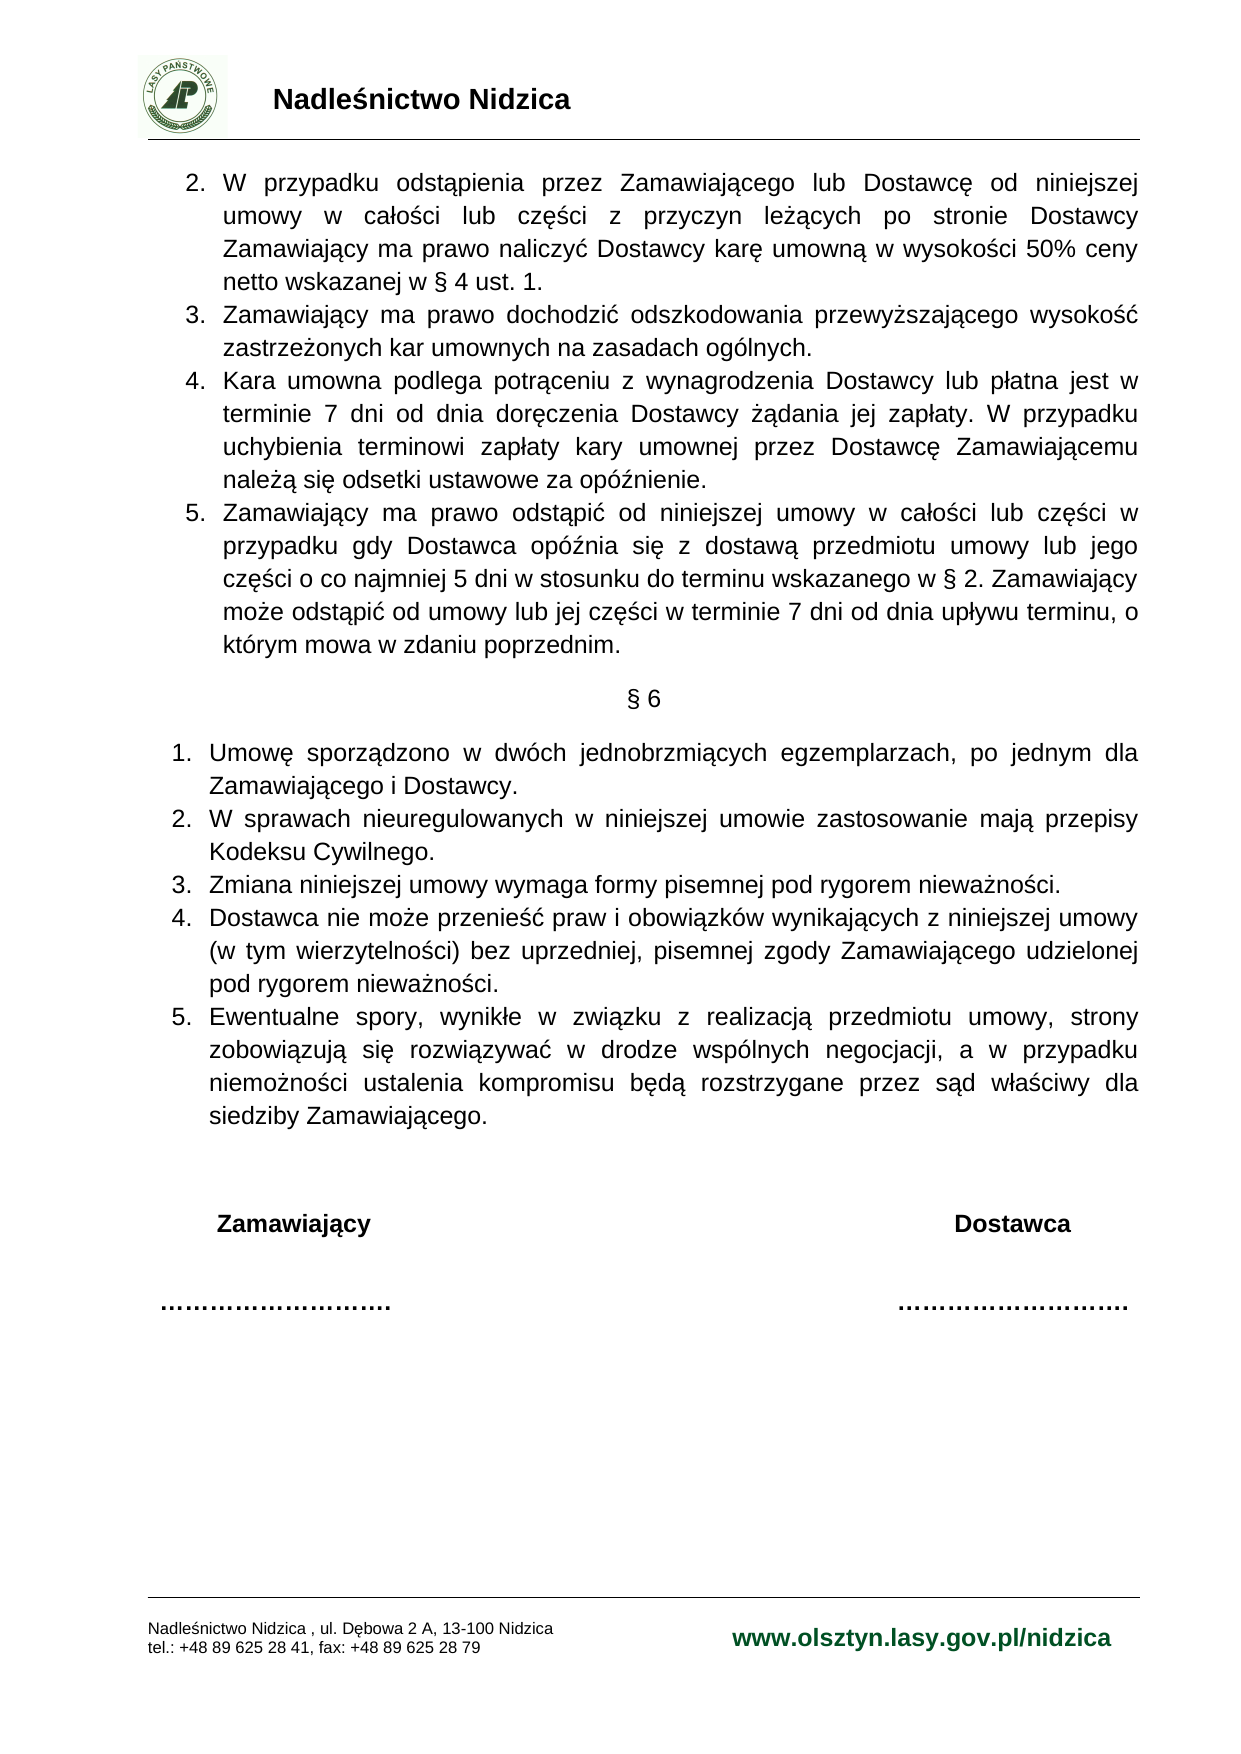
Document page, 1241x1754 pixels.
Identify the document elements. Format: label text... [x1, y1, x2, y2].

text ………………………. ………………………. [148, 1287, 1140, 1316]
text § 6 [148, 684, 1140, 713]
list Umowę sporządzono w dwóch jednobrzmiących egzemplarzach, po jednym dla Zamawiającego i Dostawcy. [171, 738, 1140, 800]
list Dostawca nie może przenieść praw i obowiązków wynikających z niniejszej umowy (w tym wierzytelności) bez uprzedniej, pisemnej zgody Zamawiającego udzielonej pod rygorem nieważności. [171, 903, 1140, 998]
list W przypadku odstąpienia przez Zamawiającego lub Dostawcę od niniejszej umowy w całości lub części z przyczyn leżących po stronie Dostawcy Zamawiający ma prawo naliczyć Dostawcy karę umowną w wysokości 50% ceny netto wskazanej w § 4 ust. 1. [185, 168, 1140, 296]
text Zamawiający Dostawca [148, 1209, 1140, 1238]
list Kara umowna podlega potrąceniu z wynagrodzenia Dostawcy lub płatna jest w terminie 7 dni od dnia doręczenia Dostawcy żądania jej zapłaty. W przypadku uchybienia terminowi zapłaty kary umownej przez Dostawcę Zamawiającemu należą się odsetki ustawowe za opóźnienie. [185, 366, 1140, 494]
list Zamawiający ma prawo odstąpić od niniejszej umowy w całości lub części w przypadku gdy Dostawca opóźnia się z dostawą przedmiotu umowy lub jego części o co najmniej 5 dni w stosunku do terminu wskazanego w § 2. Zamawiający może odstąpić od umowy lub jej części w terminie 7 dni od dnia upływu terminu, o którym mowa w zdaniu poprzednim. [185, 498, 1140, 659]
list Zamawiający ma prawo dochodzić odszkodowania przewyższającego wysokość zastrzeżonych kar umownych na zasadach ogólnych. [185, 300, 1140, 362]
list Ewentualne spory, wynikłe w związku z realizacją przedmiotu umowy, strony zobowiązują się rozwiązywać w drodze wspólnych negocjacji, a w przypadku niemożności ustalenia kompromisu będą rozstrzygane przez sąd właściwy dla siedziby Zamawiającego. [171, 1002, 1140, 1130]
picture [137, 55, 228, 138]
list W sprawach nieuregulowanych w niniejszej umowie zastosowanie mają przepisy Kodeksu Cywilnego. [171, 804, 1140, 866]
list Zmiana niniejszej umowy wymaga formy pisemnej pod rygorem nieważności. [171, 870, 1140, 899]
